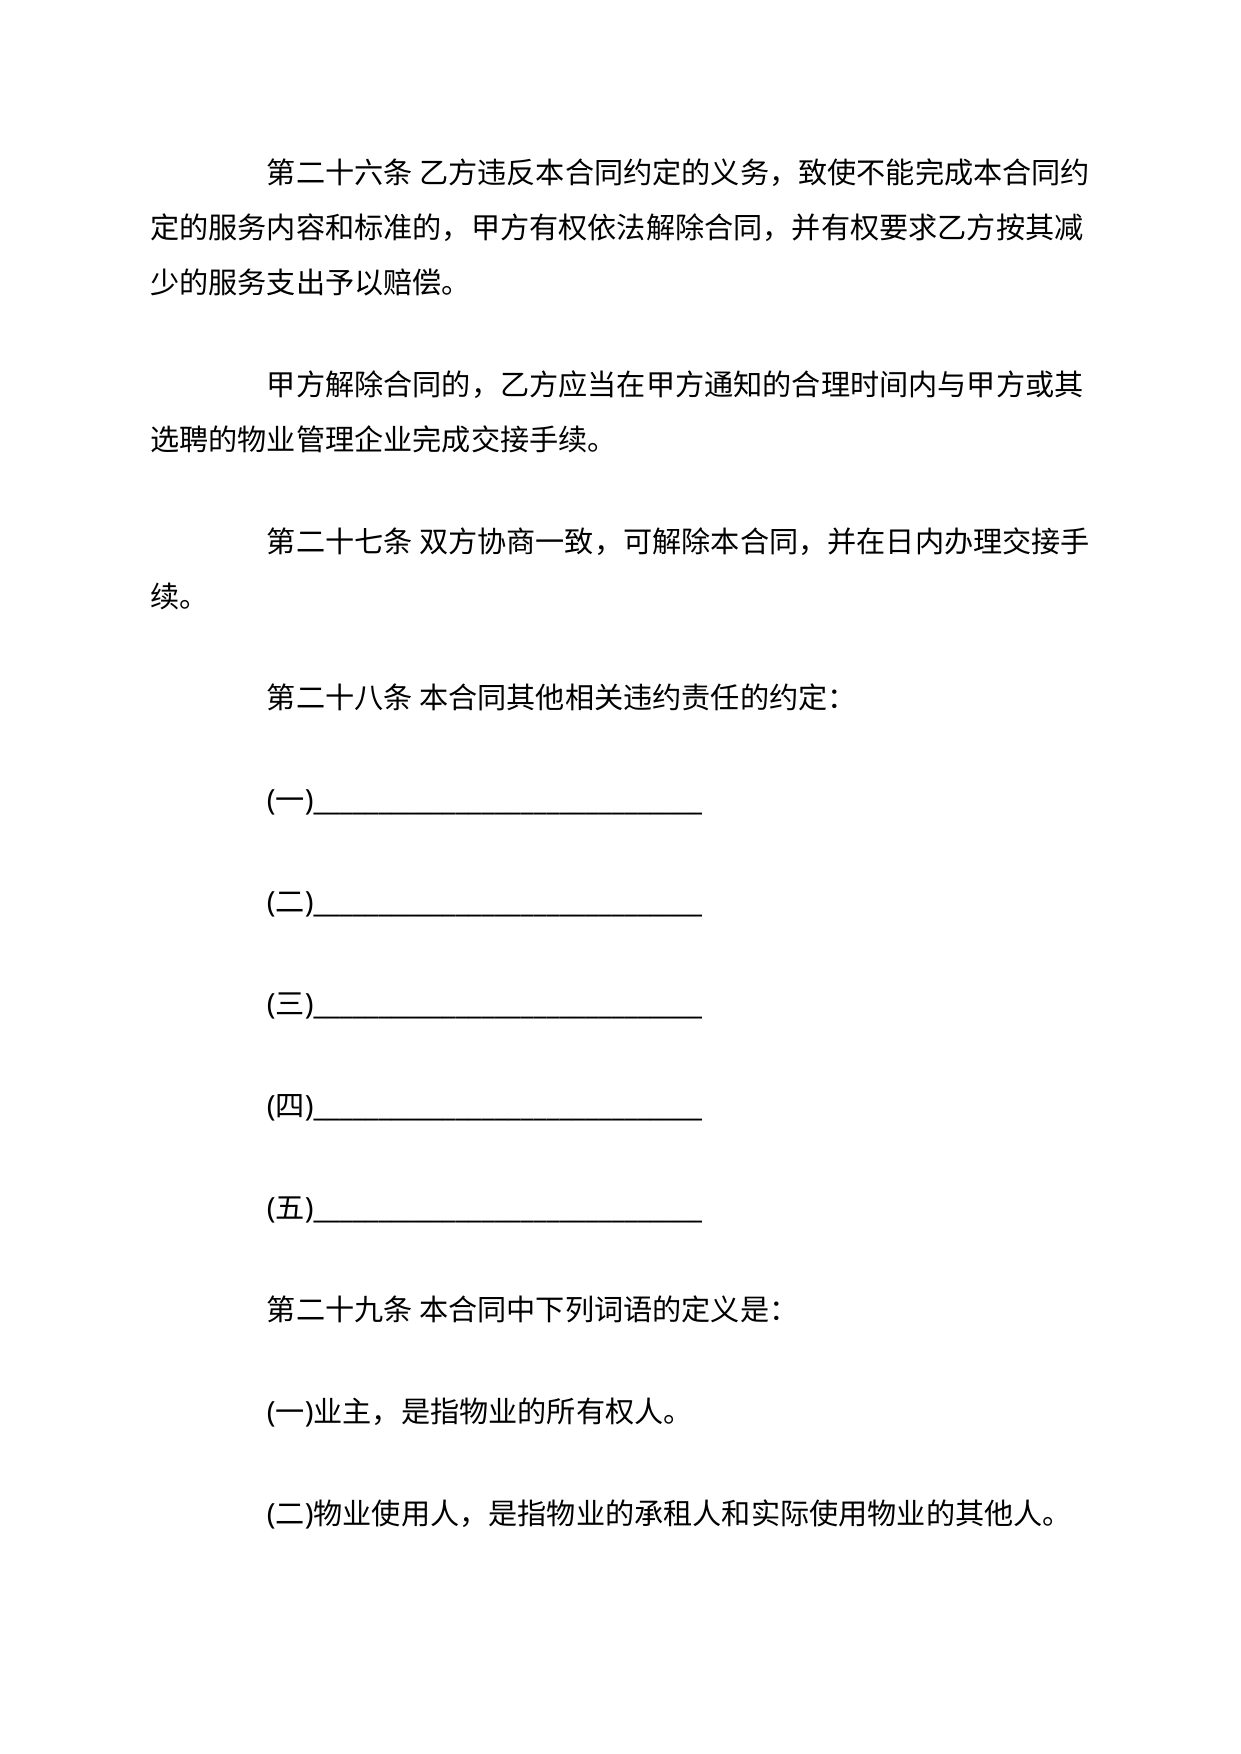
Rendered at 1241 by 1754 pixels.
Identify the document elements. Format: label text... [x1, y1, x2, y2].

text (一)______________________________ [150, 777, 1090, 819]
text (四)______________________________ [150, 1083, 1090, 1125]
text 第二十六条 乙方违反本合同约定的义务，致使不能完成本合同约定的服务内容和标准的，甲方有权依法解除合同，并有权要求乙方按其减少的服务支出予以赔偿。 [150, 150, 1090, 302]
text 甲方解除合同的，乙方应当在甲方通知的合理时间内与甲方或其选聘的物业管理企业完成交接手续。 [150, 362, 1090, 459]
text (五)______________________________ [150, 1184, 1090, 1227]
text (三)______________________________ [150, 981, 1090, 1023]
text 第二十八条 本合同其他相关违约责任的约定： [150, 675, 1090, 717]
text 第二十七条 双方协商一致，可解除本合同，并在日内办理交接手续。 [150, 518, 1090, 615]
text (二)______________________________ [150, 879, 1090, 921]
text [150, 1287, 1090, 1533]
